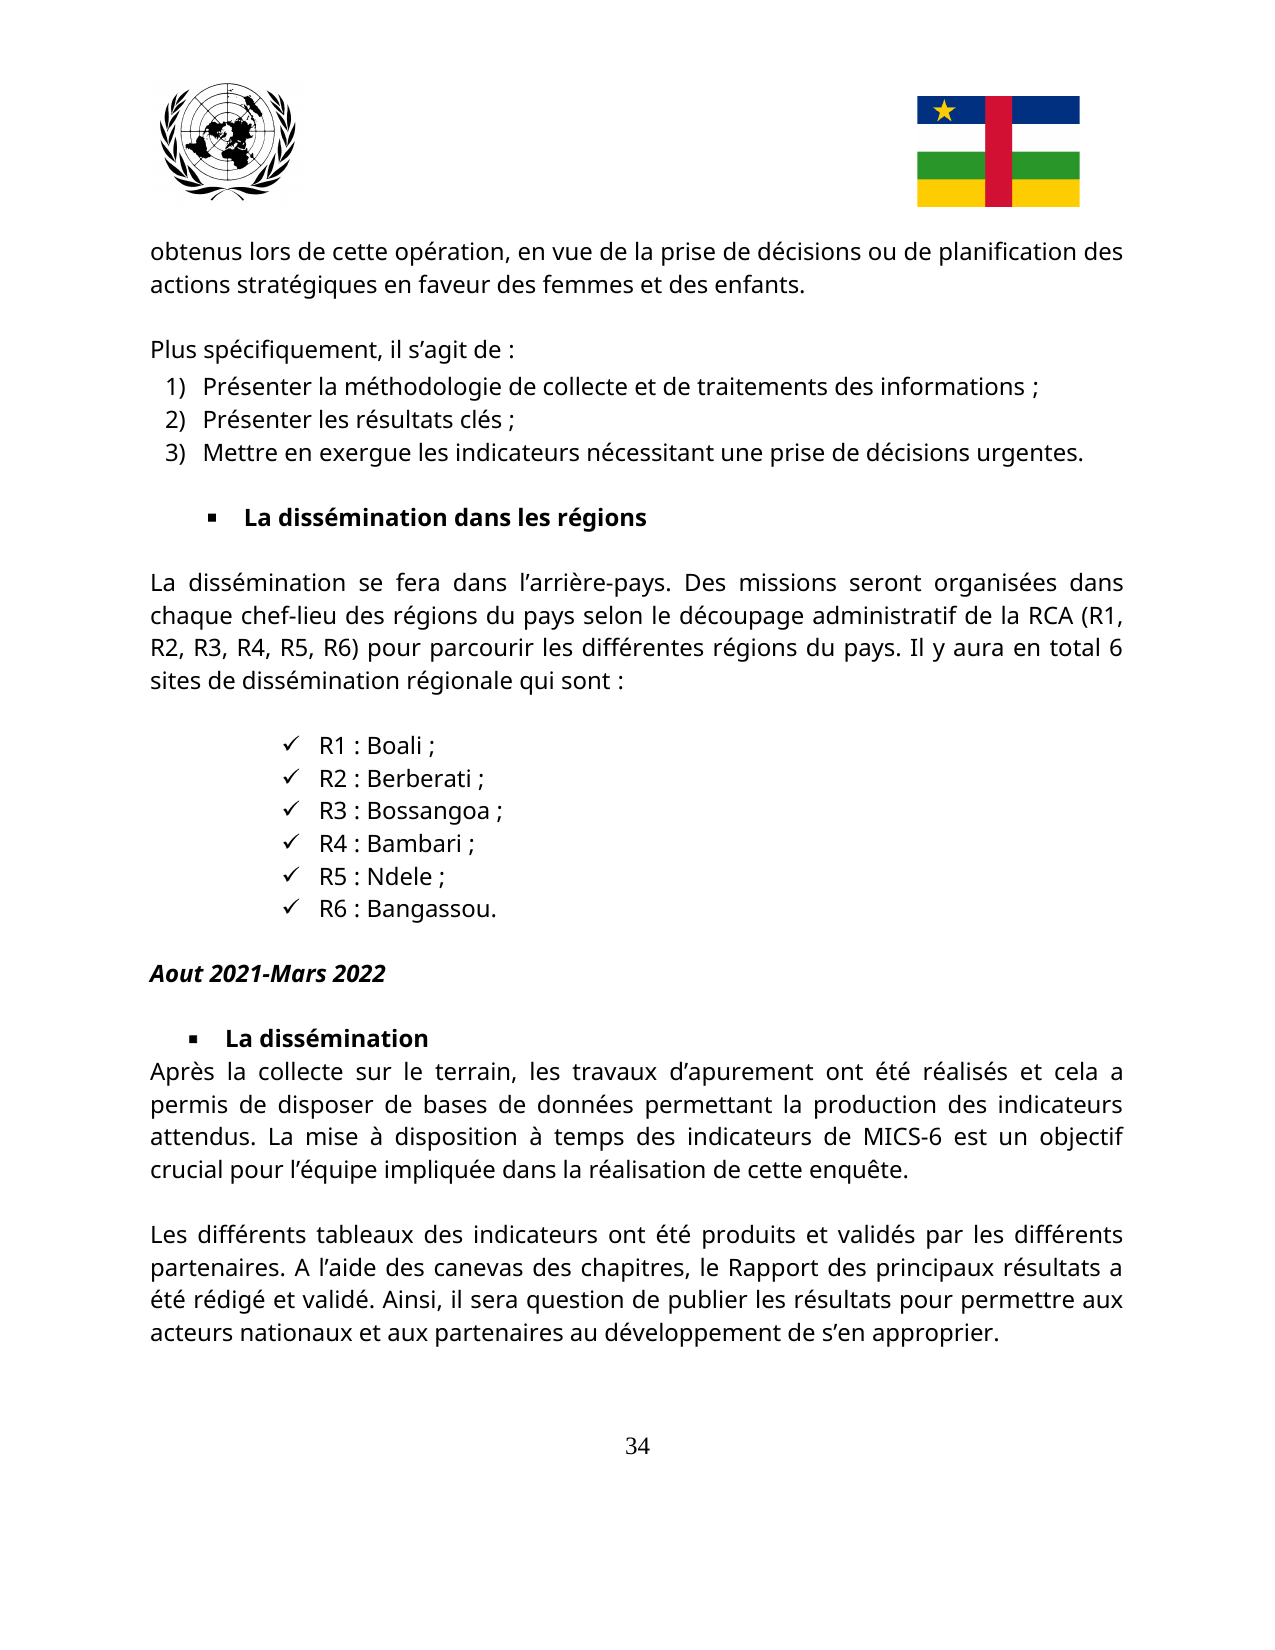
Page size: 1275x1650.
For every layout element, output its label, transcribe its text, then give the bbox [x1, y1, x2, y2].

list Présenter la méthodologie de collecte et de traitements des informations ; [165, 370, 1125, 403]
list R2 : Berberati ; [281, 761, 1125, 794]
text Aout 2021-Mars 2022 [150, 957, 1125, 990]
list Présenter les résultats clés ; [165, 403, 1125, 435]
text Après la collecte sur le terrain, les travaux d’apurement ont été réalisés et cela a permis de disposer de bases de données permettant la production des indicateurs attendus. La mise à disposition à temps des indicateurs de MICS-6 est un objectif crucial pour l’équipe impliquée dans la réalisation de cette enquête. [150, 1055, 1125, 1185]
list La dissémination [187, 1022, 1125, 1055]
list La dissémination dans les régions [206, 501, 1125, 533]
list R3 : Bossangoa ; [281, 794, 1125, 827]
list R4 : Bambari ; [281, 827, 1125, 859]
list Mettre en exergue les indicateurs nécessitant une prise de décisions urgentes. [165, 435, 1125, 468]
text Plus spécifiquement, il s’agit de : [150, 333, 1125, 365]
picture [917, 96, 1080, 207]
list R5 : Ndele ; [281, 859, 1125, 892]
list R1 : Boali ; [281, 729, 1125, 761]
text La dissémination se fera dans l’arrière-pays. Des missions seront organisées dans chaque chef-lieu des régions du pays selon le découpage administratif de la RCA (R1, R2, R3, R4, R5, R6) pour parcourir les différentes régions du pays. Il y aura en total 6 sites de dissémination régionale qui sont : [150, 566, 1125, 696]
list R6 : Bangassou. [281, 892, 1125, 924]
picture [150, 75, 305, 207]
text Les différents tableaux des indicateurs ont été produits et validés par les différents partenaires. A l’aide des canevas des chapitres, le Rapport des principaux résultats a été rédigé et validé. Ainsi, il sera question de publier les résultats pour permettre aux acteurs nationaux et aux partenaires au développement de s’en approprier. [150, 1218, 1125, 1348]
